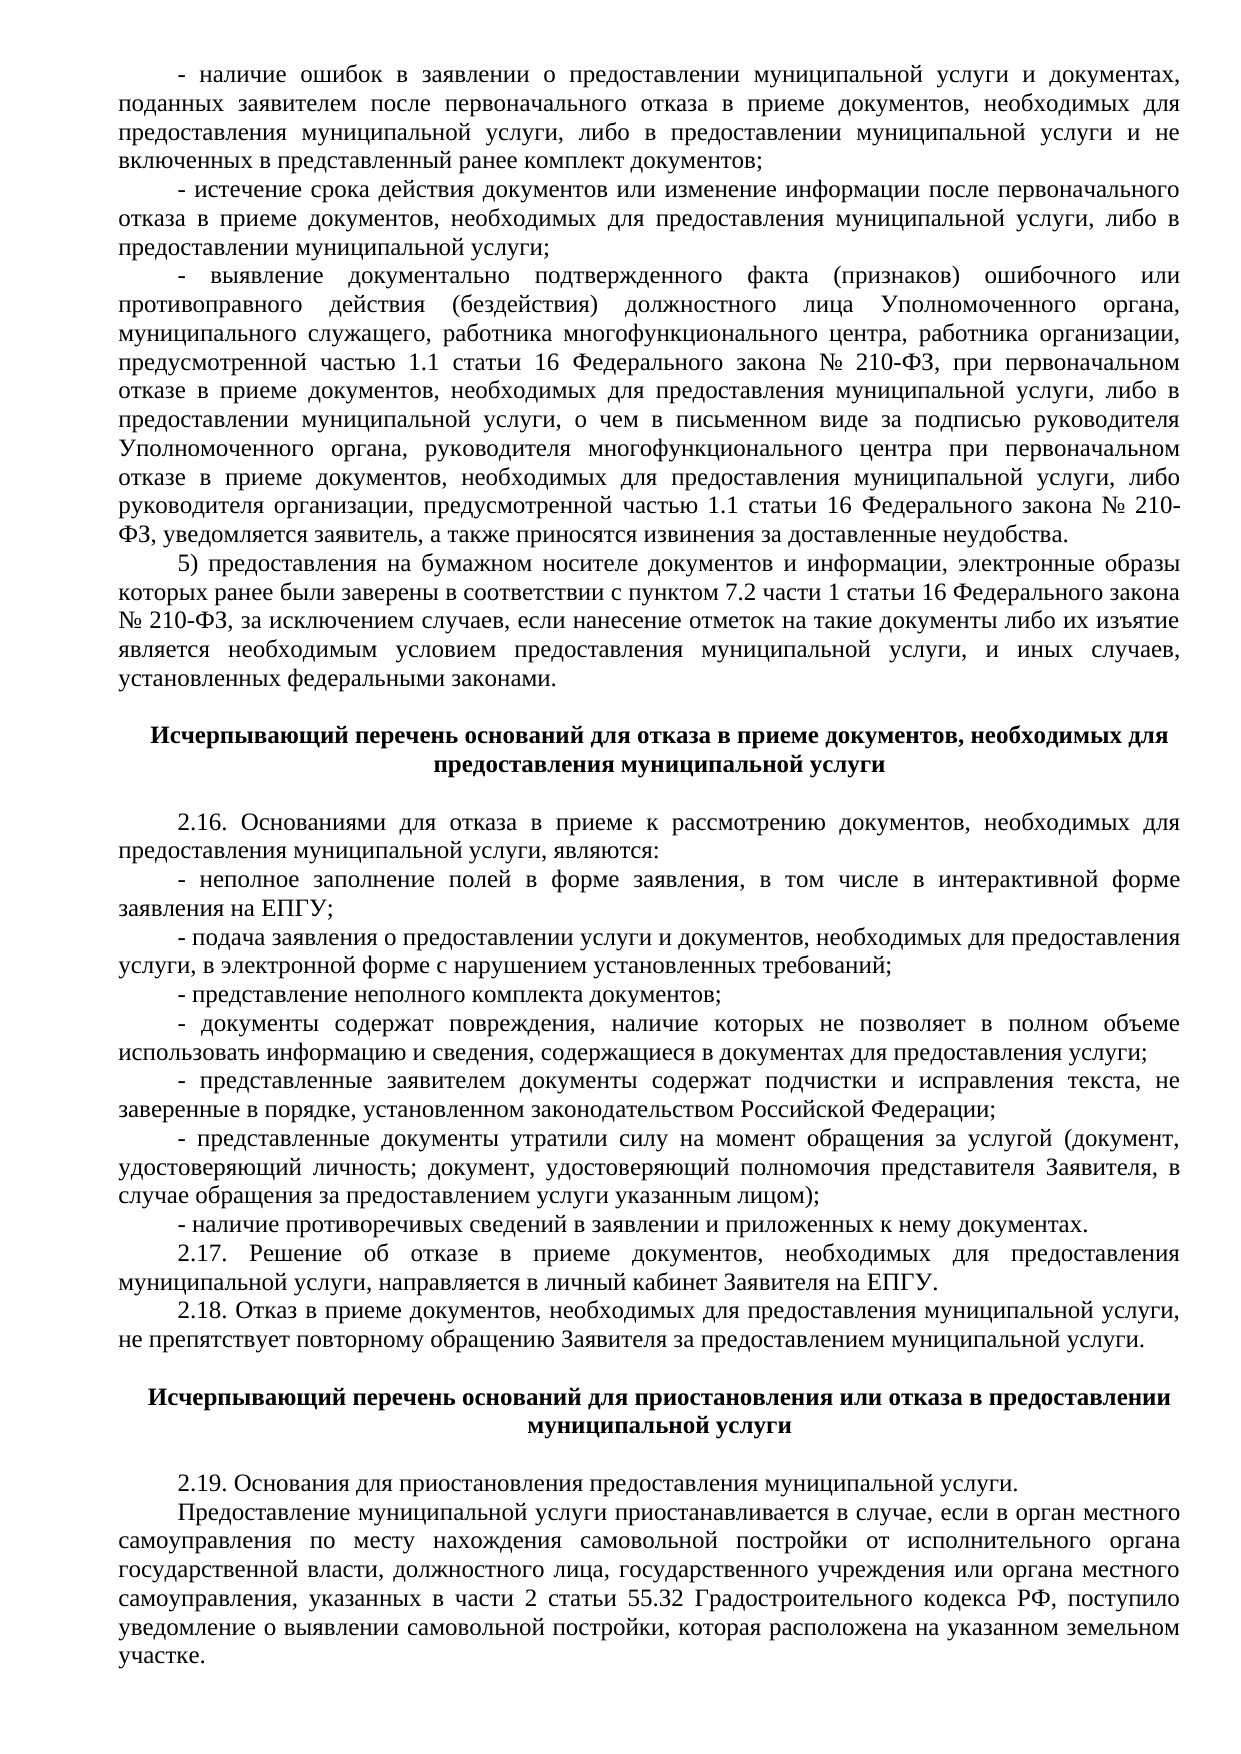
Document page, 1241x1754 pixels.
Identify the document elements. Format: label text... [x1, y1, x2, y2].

text - представление неполного комплекта документов; [118, 979, 1181, 1008]
subtitle Исчерпывающий перечень оснований для отказа в приеме документов, необходимых для предоставления муниципальной услуги [138, 720, 1181, 778]
text Предоставление муниципальной услуги приостанавливается в случае, если в орган местного самоуправления по месту нахождения самовольной постройки от исполнительного органа государственной власти, должностного лица, государственного учреждения или органа местного самоуправления, указанных в части 2 статьи 55.32 Градостроительного кодекса РФ, поступило уведомление о выявлении самовольной постройки, которая расположена на указанном земельном участке. [118, 1497, 1181, 1669]
text 2.16. Основаниями для отказа в приеме к рассмотрению документов, необходимых для предоставления муниципальной услуги, являются: [118, 807, 1181, 864]
text 2.18. Отказ в приеме документов, необходимых для предоставления муниципальной услуги, не препятствует повторному обращению Заявителя за предоставлением муниципальной услуги. [118, 1295, 1181, 1353]
text - выявление документально подтвержденного факта (признаков) ошибочного или противоправного действия (бездействия) должностного лица Уполномоченного органа, муниципального служащего, работника многофункционального центра, работника организации, предусмотренной частью 1.1 статьи 16 Федерального закона № 210-ФЗ, при первоначальном отказе в приеме документов, необходимых для предоставления муниципальной услуги, либо в предоставлении муниципальной услуги, о чем в письменном виде за подписью руководителя Уполномоченного органа, руководителя многофункционального центра при первоначальном отказе в приеме документов, необходимых для предоставления муниципальной услуги, либо руководителя организации, предусмотренной частью 1.1 статьи 16 Федерального закона № 210-ФЗ, уведомляется заявитель, а также приносятся извинения за доставленные неудобства. [118, 260, 1181, 548]
text 5) предоставления на бумажном носителе документов и информации, электронные образы которых ранее были заверены в соответствии с пунктом 7.2 части 1 статьи 16 Федерального закона № 210-ФЗ, за исключением случаев, если нанесение отметок на такие документы либо их изъятие является необходимым условием предоставления муниципальной услуги, и иных случаев, установленных федеральными законами. [118, 548, 1181, 692]
text - наличие ошибок в заявлении о предоставлении муниципальной услуги и документах, поданных заявителем после первоначального отказа в приеме документов, необходимых для предоставления муниципальной услуги, либо в предоставлении муниципальной услуги и не включенных в представленный ранее комплект документов; [118, 59, 1181, 174]
text - неполное заполнение полей в форме заявления, в том числе в интерактивной форме заявления на ЕПГУ; [118, 864, 1181, 922]
text - истечение срока действия документов или изменение информации после первоначального отказа в приеме документов, необходимых для предоставления муниципальной услуги, либо в предоставлении муниципальной услуги; [118, 174, 1181, 260]
text 2.17. Решение об отказе в приеме документов, необходимых для предоставления муниципальной услуги, направляется в личный кабинет Заявителя на ЕПГУ. [118, 1238, 1181, 1295]
text - наличие противоречивых сведений в заявлении и приложенных к нему документах. [118, 1209, 1181, 1238]
text - документы содержат повреждения, наличие которых не позволяет в полном объеме использовать информацию и сведения, содержащиеся в документах для предоставления услуги; [118, 1008, 1181, 1065]
text 2.19. Основания для приостановления предоставления муниципальной услуги. [118, 1468, 1181, 1497]
text - представленные документы утратили силу на момент обращения за услугой (документ, удостоверяющий личность; документ, удостоверяющий полномочия представителя Заявителя, в случае обращения за предоставлением услуги указанным лицом); [118, 1123, 1181, 1209]
subtitle Исчерпывающий перечень оснований для приостановления или отказа в предоставлении муниципальной услуги [138, 1382, 1181, 1439]
text - представленные заявителем документы содержат подчистки и исправления текста, не заверенные в порядке, установленном законодательством Российской Федерации; [118, 1065, 1181, 1123]
text - подача заявления о предоставлении услуги и документов, необходимых для предоставления услуги, в электронной форме с нарушением установленных требований; [118, 922, 1181, 979]
